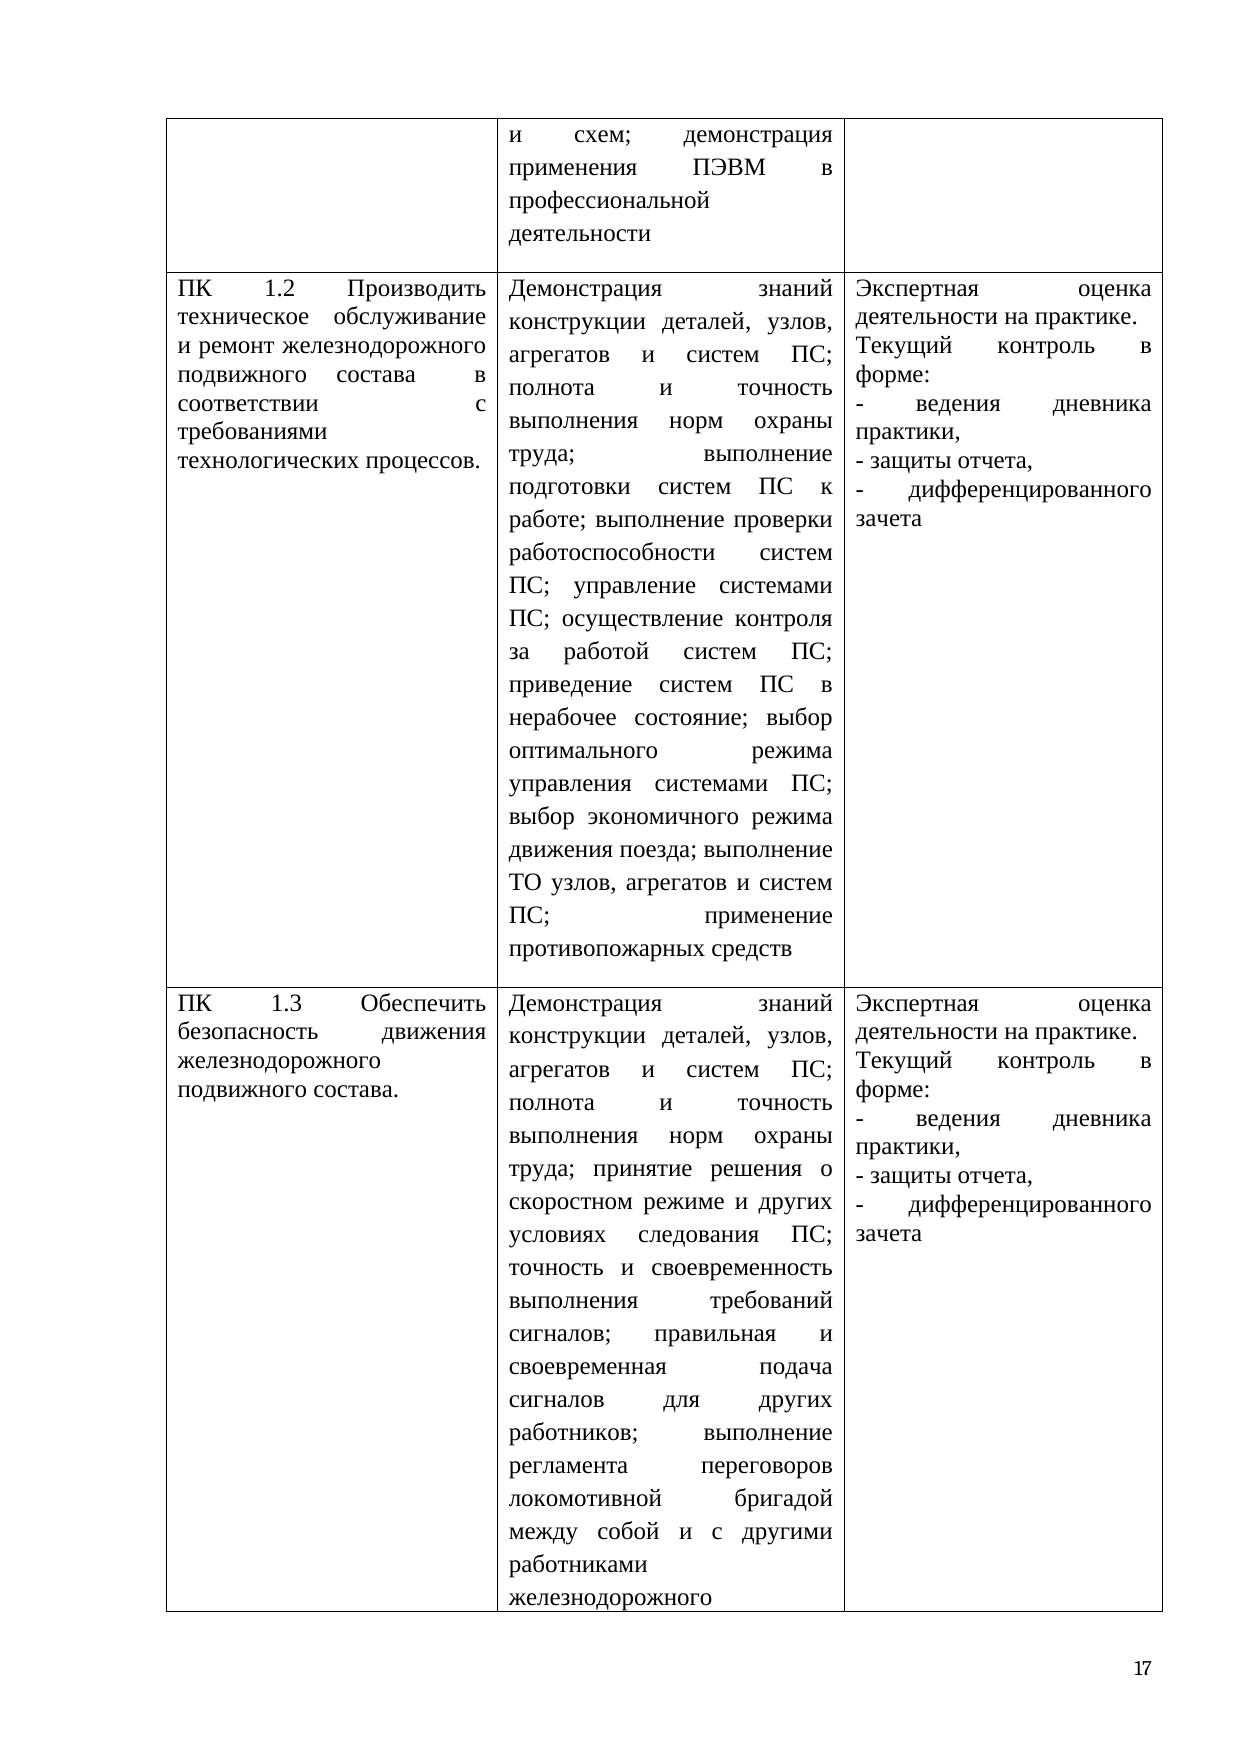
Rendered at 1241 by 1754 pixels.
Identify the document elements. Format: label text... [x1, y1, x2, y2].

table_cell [167, 119, 497, 272]
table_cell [498, 119, 844, 272]
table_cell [167, 988, 497, 1611]
table_cell Экспертная оценка деятельности на практике. Текущий контроль в форме: - ведения дневника практики, - защиты отчета, - дифференцированного зачета [845, 273, 1162, 987]
table_cell Демонстрация знаний конструкции деталей, узлов, агрегатов и систем ПС; полнота и точность выполнения норм охраны труда; выполнение подготовки систем ПС к работе; выполнение проверки работоспособности систем ПС; управление системами ПС; осуществление контроля за работой систем ПС; приведение систем ПС в нерабочее состояние; выбор оптимального режима управления системами ПС; выбор экономичного режима движения поезда; выполнение ТО узлов, агрегатов и систем ПС; применение противопожарных средств [498, 273, 844, 987]
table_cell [845, 988, 1162, 1611]
table_cell ПК 1.2 Производить техническое обслуживание и ремонт железнодорожного подвижного состава в соответствии с требованиями технологических процессов. [167, 273, 497, 987]
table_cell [845, 119, 1162, 272]
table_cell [498, 988, 844, 1611]
